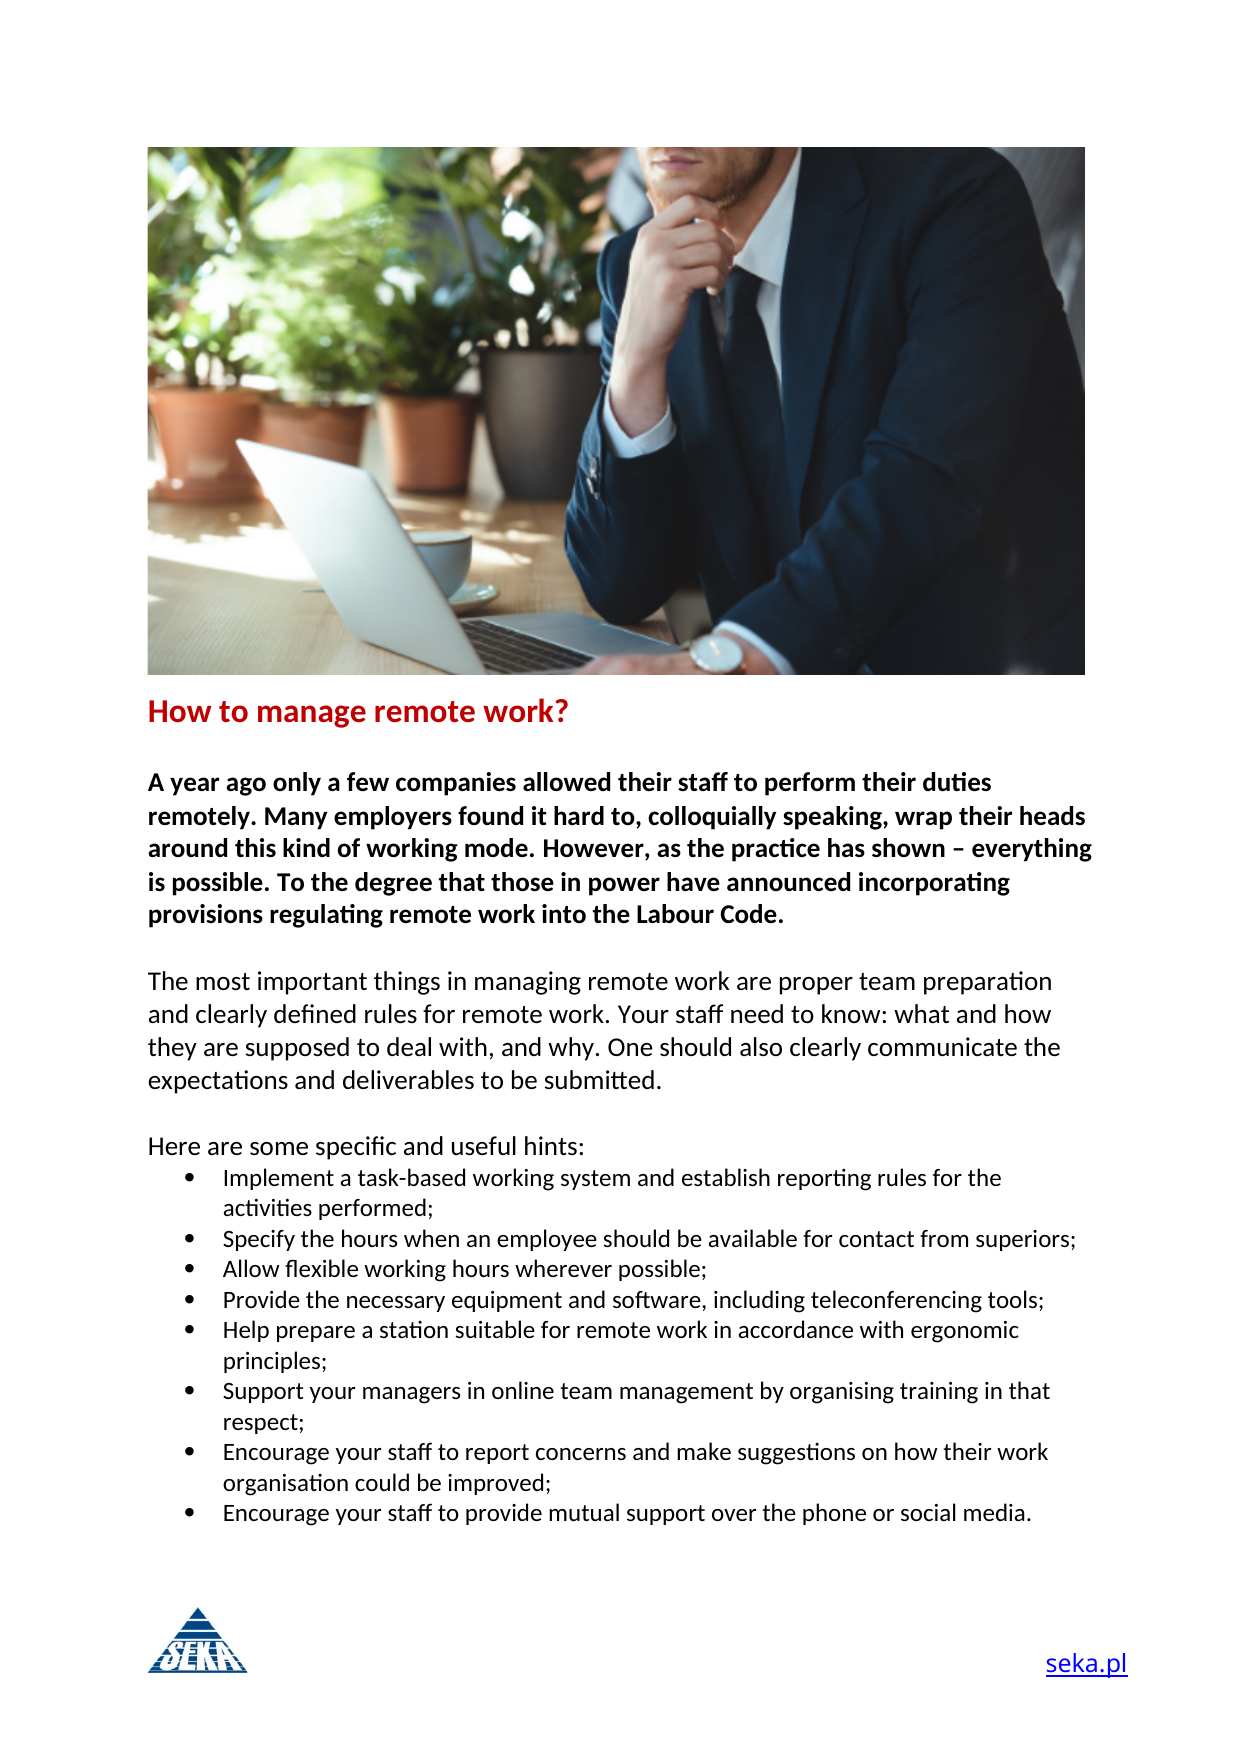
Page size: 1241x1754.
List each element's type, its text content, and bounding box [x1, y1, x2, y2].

text A year ago only a few companies allowed their staff to perform their duties remotely. Many employers found it hard to, colloquially speaking, wrap their heads around this kind of working mode. However, as the practice has shown – everything is possible. To the degree that those in power have announced incorporating provisions regulating remote work into the Labour Code. [148, 766, 1093, 931]
list Support your managers in online team management by organising training in that respect; [185, 1376, 1093, 1437]
picture [147, 147, 1085, 675]
subtitle How to manage remote work? [148, 690, 1093, 731]
list Specify the hours when an employee should be available for contact from superiors; [185, 1223, 1093, 1253]
text Here are some specific and useful hints: [148, 1129, 1093, 1162]
list Provide the necessary equipment and software, including teleconferencing tools; [185, 1284, 1093, 1314]
list Implement a task-based working system and establish reporting rules for the activities performed; [185, 1162, 1093, 1223]
list Allow flexible working hours wherever possible; [185, 1253, 1093, 1284]
picture [147, 1607, 248, 1673]
list Encourage your staff to report concerns and make suggestions on how their work organisation could be improved; [185, 1437, 1093, 1498]
list Help prepare a station suitable for remote work in accordance with ergonomic principles; [185, 1314, 1093, 1376]
list Encourage your staff to provide mutual support over the phone or social media. [185, 1498, 1093, 1528]
text The most important things in managing remote work are proper team preparation and clearly defined rules for remote work. Your staff need to know: what and how they are supposed to deal with, and why. One should also clearly communicate the expectations and deliverables to be submitted. [148, 964, 1093, 1096]
